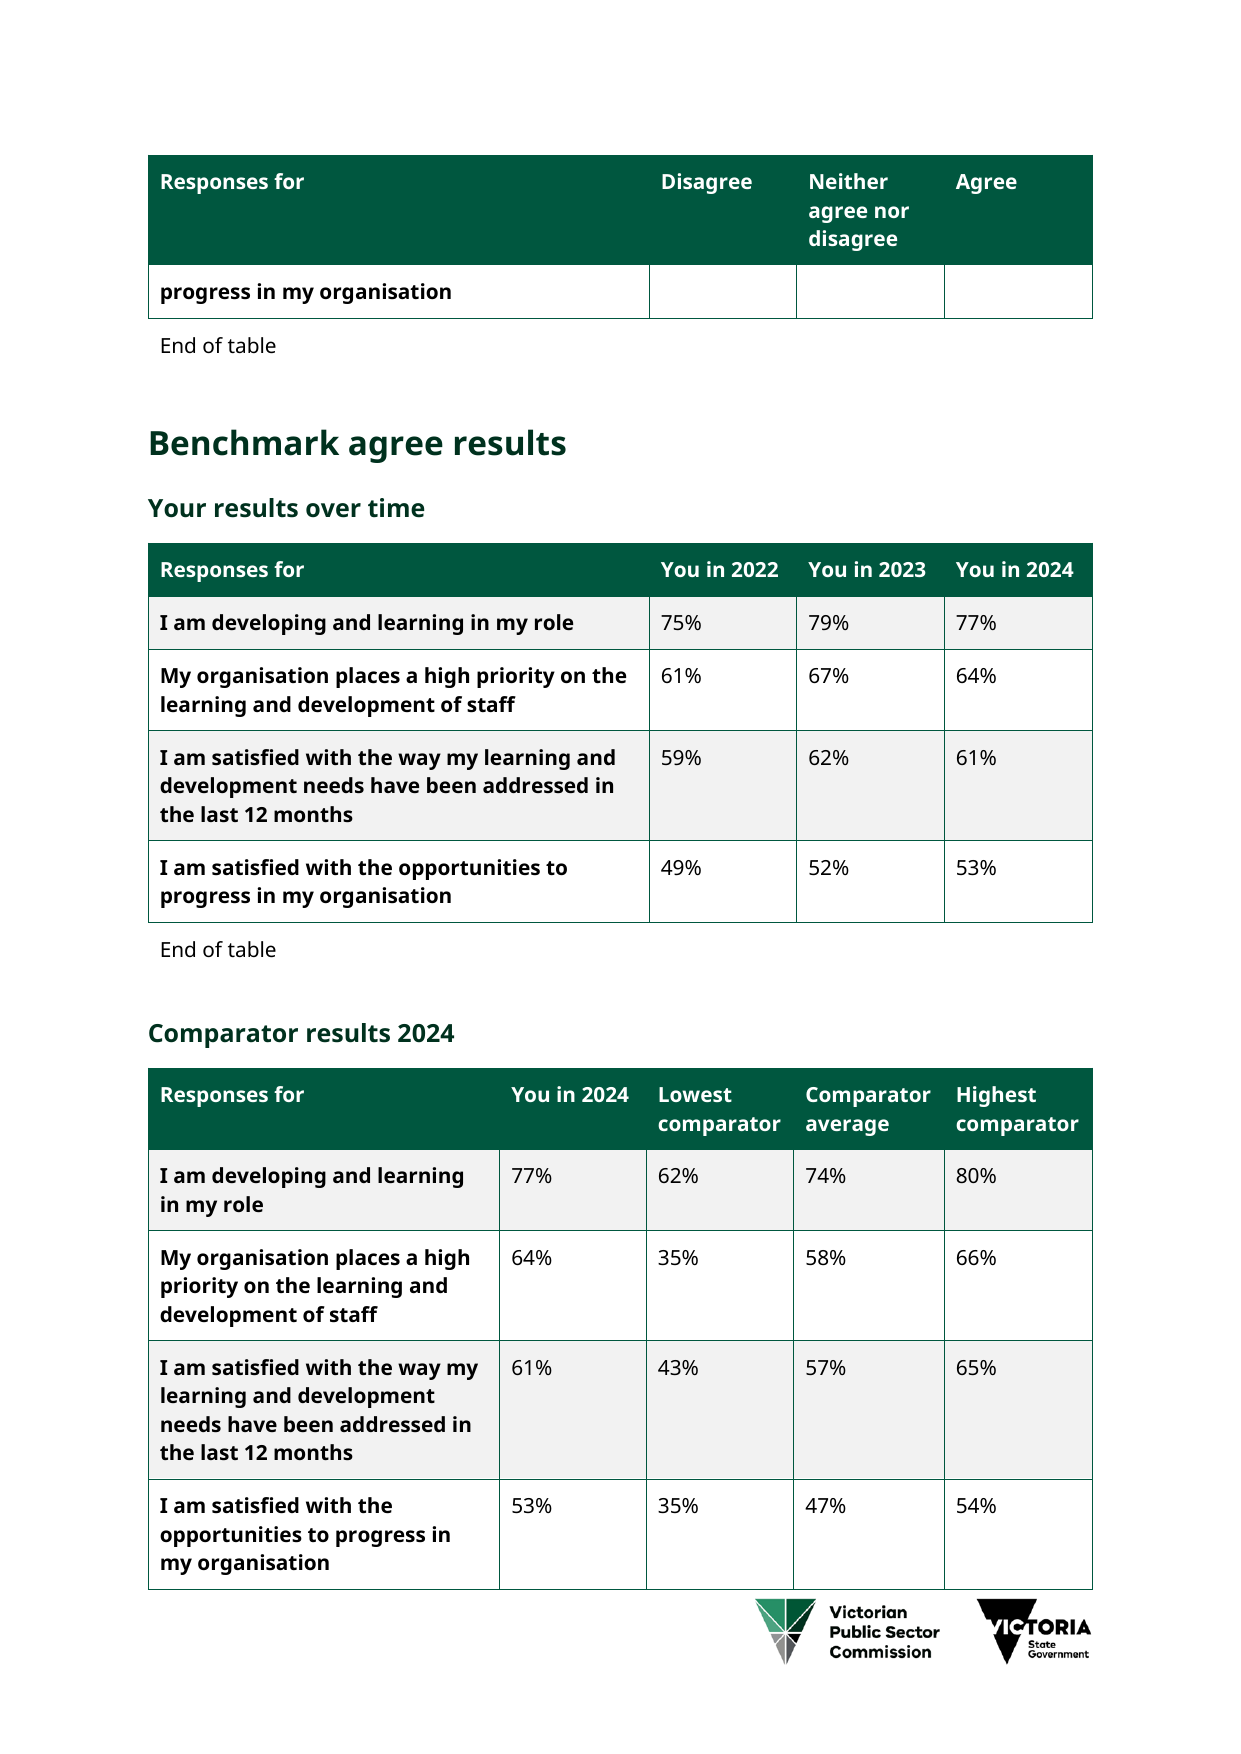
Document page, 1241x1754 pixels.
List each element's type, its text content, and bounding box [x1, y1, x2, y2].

subtitle Comparator results 2024 [148, 1016, 1092, 1050]
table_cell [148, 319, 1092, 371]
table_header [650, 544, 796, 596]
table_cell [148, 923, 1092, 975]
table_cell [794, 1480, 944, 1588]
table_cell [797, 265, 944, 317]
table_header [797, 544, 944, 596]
subtitle Benchmark agree results [148, 420, 1092, 465]
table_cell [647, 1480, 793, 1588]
subtitle Your results over time [148, 491, 1092, 525]
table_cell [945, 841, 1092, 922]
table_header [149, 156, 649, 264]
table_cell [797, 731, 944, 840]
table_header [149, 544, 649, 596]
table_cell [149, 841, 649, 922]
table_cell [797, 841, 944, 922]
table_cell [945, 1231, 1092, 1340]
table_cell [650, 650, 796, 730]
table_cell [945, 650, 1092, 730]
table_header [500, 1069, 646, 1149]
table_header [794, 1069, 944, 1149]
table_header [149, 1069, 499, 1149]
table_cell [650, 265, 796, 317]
picture [754, 1598, 1093, 1666]
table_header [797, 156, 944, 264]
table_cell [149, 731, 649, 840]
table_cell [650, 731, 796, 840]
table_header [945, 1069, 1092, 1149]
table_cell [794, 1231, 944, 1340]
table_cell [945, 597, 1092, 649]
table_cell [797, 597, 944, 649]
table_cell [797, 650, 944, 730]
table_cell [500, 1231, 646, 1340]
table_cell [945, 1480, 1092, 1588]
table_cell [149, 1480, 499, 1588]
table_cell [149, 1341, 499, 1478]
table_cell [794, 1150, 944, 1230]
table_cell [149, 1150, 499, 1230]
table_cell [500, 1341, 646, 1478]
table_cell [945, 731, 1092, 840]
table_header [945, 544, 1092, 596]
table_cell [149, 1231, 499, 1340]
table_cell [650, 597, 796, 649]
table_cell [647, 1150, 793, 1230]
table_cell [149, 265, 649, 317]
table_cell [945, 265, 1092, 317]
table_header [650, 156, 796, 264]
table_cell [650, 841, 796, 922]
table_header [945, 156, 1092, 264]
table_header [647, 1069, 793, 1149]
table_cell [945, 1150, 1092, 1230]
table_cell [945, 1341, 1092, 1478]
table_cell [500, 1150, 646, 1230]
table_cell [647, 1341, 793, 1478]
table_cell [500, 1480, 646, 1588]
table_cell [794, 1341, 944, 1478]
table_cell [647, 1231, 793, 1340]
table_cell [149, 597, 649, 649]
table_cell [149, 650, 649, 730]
